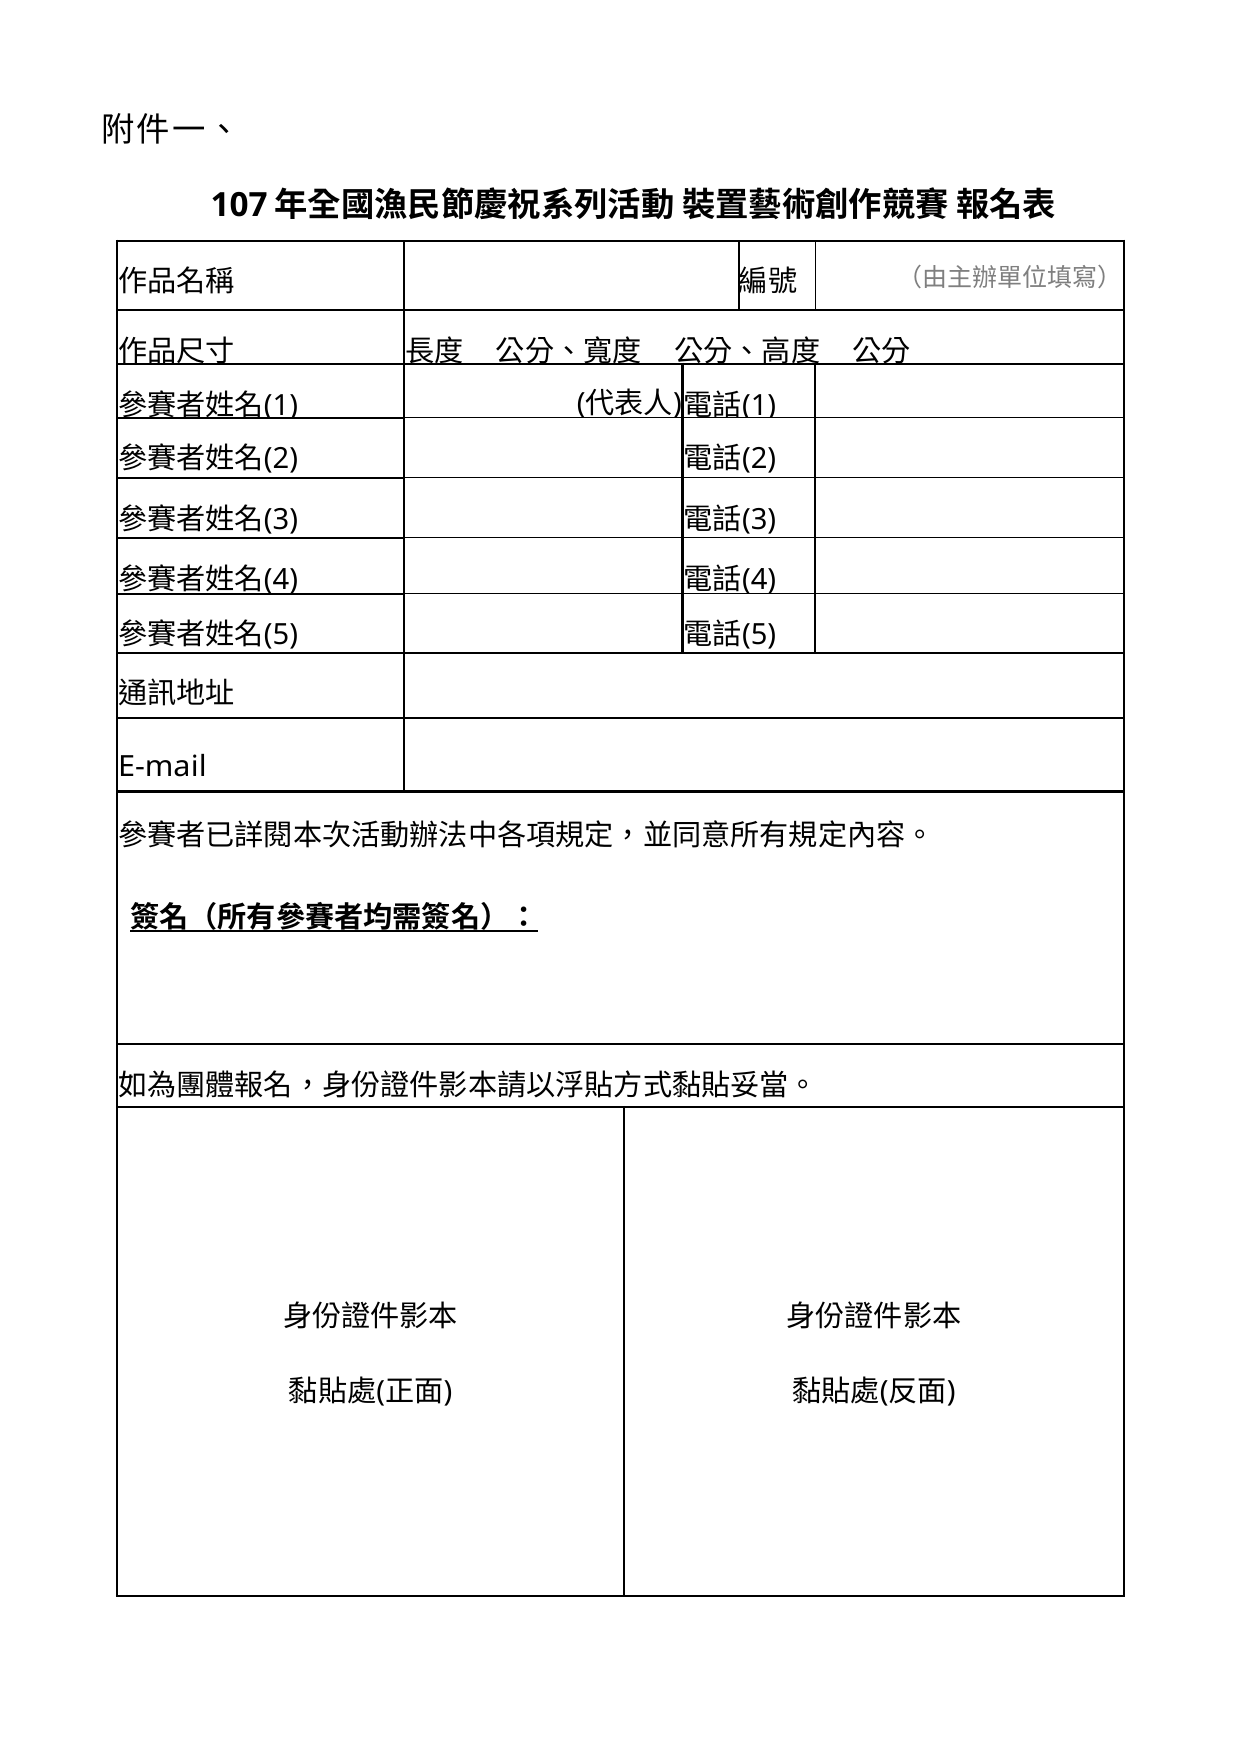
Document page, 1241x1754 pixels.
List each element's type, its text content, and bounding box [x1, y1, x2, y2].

table_cell 如為團體報名，身份證件影本請以浮貼方式黏貼妥當。 [118, 1045, 1123, 1106]
table_cell [816, 594, 1123, 652]
table_cell [405, 594, 681, 652]
table_cell [816, 418, 1123, 477]
table_cell 參賽者姓名(4) [118, 539, 403, 592]
table_cell [405, 478, 681, 537]
table_cell 參賽者姓名(2) [118, 419, 403, 477]
table_cell (代表人) [405, 365, 681, 417]
table_cell 參賽者已詳閱本次活動辦法中各項規定，並同意所有規定內容。 簽名（所有參賽者均需簽名）： 4 [118, 793, 1123, 1043]
table_cell 電話(5) [684, 594, 814, 652]
table_cell 參賽者姓名(5) [118, 595, 403, 652]
table_cell [816, 478, 1123, 537]
table_cell [405, 719, 1123, 790]
table_cell 身份證件影本 黏貼處(反面) [625, 1108, 1123, 1594]
table_cell 作品尺寸 [118, 311, 403, 363]
table_cell [405, 654, 1123, 717]
table_cell 參賽者姓名(1) [118, 365, 403, 417]
table_header 編號 [740, 242, 815, 309]
text 107年全國漁民節慶祝系列活動 裝置藝術創作競賽 報名表 [101, 164, 1165, 239]
table_header [405, 242, 738, 309]
text 附件一、 [101, 89, 1165, 164]
table_cell [816, 538, 1123, 592]
table_cell [405, 538, 681, 592]
table_header （由主辦單位填寫） [816, 242, 1123, 309]
table_cell 電話(1) [684, 365, 814, 417]
table_header 作品名稱 [118, 242, 403, 309]
table_cell 身份證件影本 黏貼處(正面) [118, 1108, 623, 1594]
table_cell 電話(2) [684, 418, 814, 477]
table_cell 長度 公分、寬度 公分、高度 公分 [405, 311, 1123, 363]
table_cell 電話(4) [684, 538, 814, 592]
table_cell 電話(3) [684, 478, 814, 537]
table_cell 通訊地址 [118, 654, 403, 717]
table_cell [405, 418, 681, 477]
table_cell E-mail [118, 719, 403, 790]
table_cell [816, 365, 1123, 417]
table_cell 參賽者姓名(3) [118, 479, 403, 537]
